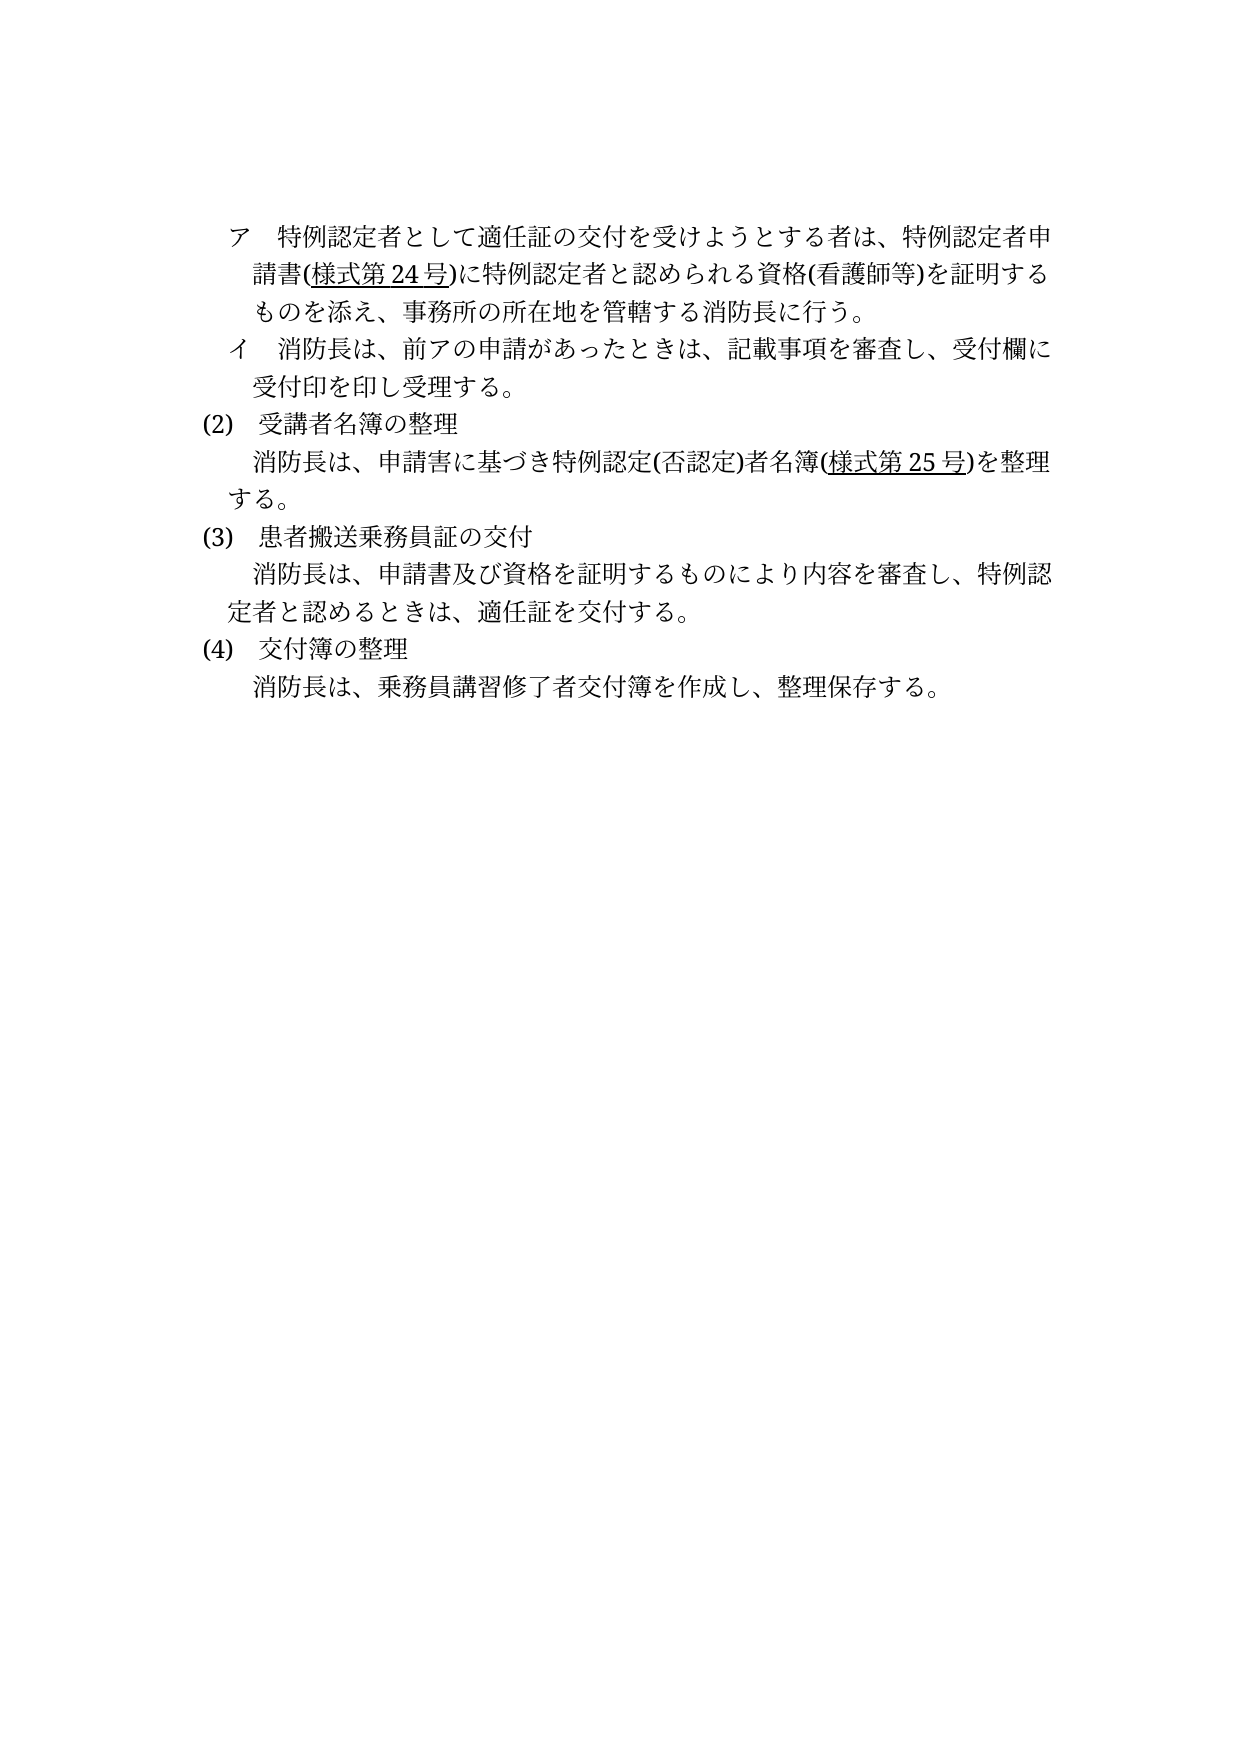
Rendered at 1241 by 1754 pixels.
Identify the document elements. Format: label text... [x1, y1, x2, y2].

text (4) 交付簿の整理 [202, 629, 1063, 667]
text イ 消防長は、前アの申請があったときは、記載事項を審査し、受付欄に受付印を印し受理する。 [227, 329, 1063, 404]
text 消防長は、乗務員講習修了者交付簿を作成し、整理保存する。 [227, 667, 1063, 704]
text ア 特例認定者として適任証の交付を受けようとする者は、特例認定者申請書(様式第24号)に特例認定者と認められる資格(看護師等)を証明するものを添え、事務所の所在地を管轄する消防長に行う。 [227, 217, 1063, 329]
text (3) 患者搬送乗務員証の交付 [202, 517, 1063, 554]
text (2) 受講者名簿の整理 [202, 404, 1063, 442]
text 消防長は、申請害に基づき特例認定(否認定)者名簿(様式第25号)を整理する。 [227, 442, 1063, 517]
text 消防長は、申請書及び資格を証明するものにより内容を審査し、特例認定者と認めるときは、適任証を交付する。 [227, 554, 1063, 629]
